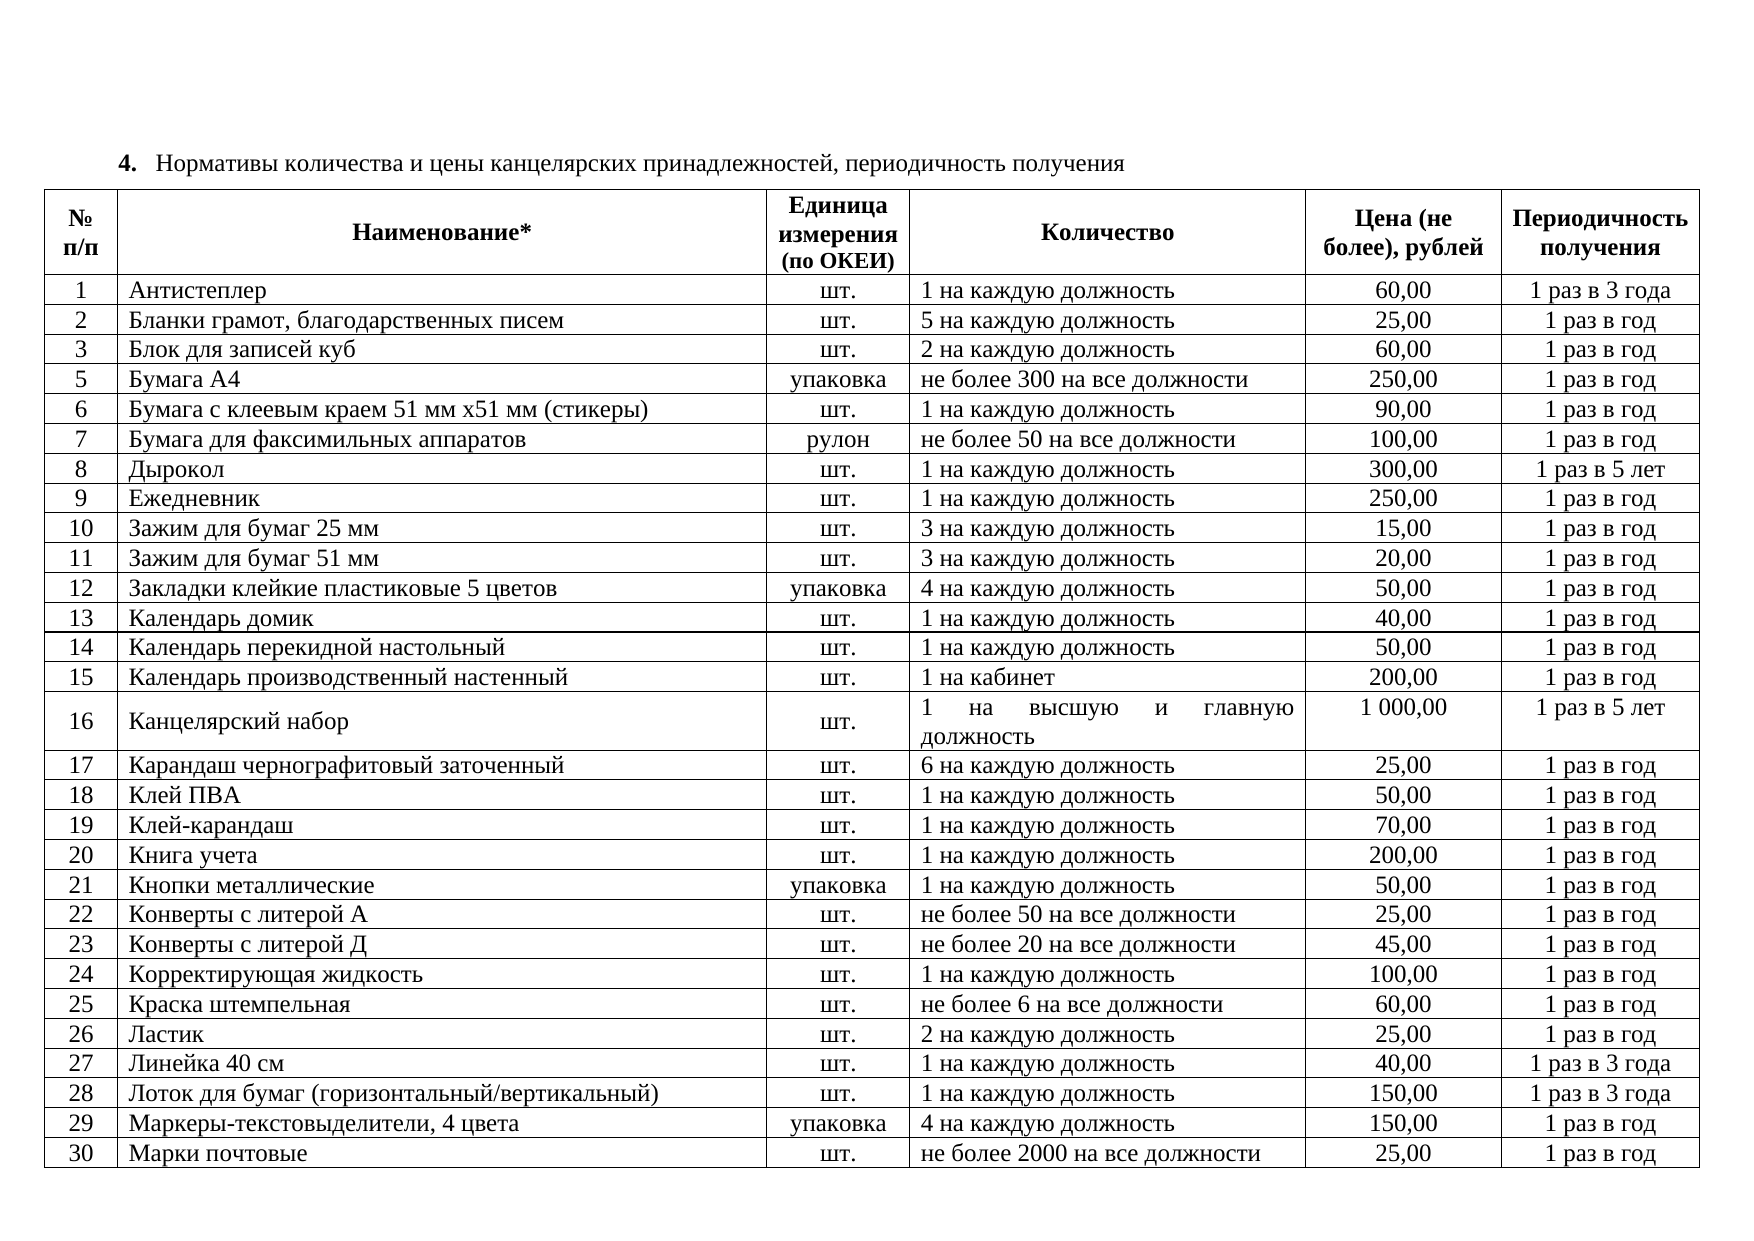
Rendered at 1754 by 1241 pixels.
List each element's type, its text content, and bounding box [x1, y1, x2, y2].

table_cell Бумага для факсимильных аппаратов [118, 424, 766, 453]
table_cell 10 [45, 513, 117, 542]
table_cell 29 [45, 1108, 117, 1137]
table_cell Календарь перекидной настольный [118, 633, 766, 661]
table_cell не более 2000 на все должности [910, 1138, 1305, 1167]
table_cell 21 [45, 870, 117, 898]
table_cell 17 [45, 751, 117, 779]
table_cell 1 на каждую должность [910, 959, 1305, 988]
table_cell 60,00 [1306, 275, 1501, 304]
table_cell 45,00 [1306, 929, 1501, 958]
table_cell 1 на каждую должность [910, 394, 1305, 423]
table_cell 8 [45, 454, 117, 482]
table_cell Канцелярский набор [118, 692, 766, 749]
table_cell 1 [45, 275, 117, 304]
table_cell шт. [767, 1049, 909, 1077]
table_cell не более 20 на все должности [910, 929, 1305, 958]
table_cell 1 на каждую должность [910, 840, 1305, 869]
table_cell Клей-карандаш [118, 810, 766, 839]
table_cell шт. [767, 633, 909, 661]
table_cell 25,00 [1306, 751, 1501, 779]
table_cell 15,00 [1306, 513, 1501, 542]
table_cell 150,00 [1306, 1108, 1501, 1137]
table_cell 1 000,00 [1306, 692, 1501, 749]
table_cell 1 на кабинет [910, 662, 1305, 691]
table_cell 1 раз в год [1502, 780, 1699, 809]
table_cell 60,00 [1306, 335, 1501, 363]
table_cell шт. [767, 900, 909, 928]
table_cell упаковка [767, 573, 909, 602]
table_cell 23 [45, 929, 117, 958]
table_cell Бланки грамот, благодарственных писем [118, 305, 766, 333]
table_cell шт. [767, 840, 909, 869]
table_cell 1 раз в год [1502, 335, 1699, 363]
table_cell не более 6 на все должности [910, 989, 1305, 1018]
table_cell 1 на каждую должность [910, 870, 1305, 898]
table_cell 2 на каждую должность [910, 1019, 1305, 1047]
table_cell шт. [767, 275, 909, 304]
table_cell 1 раз в 3 года [1502, 1049, 1699, 1077]
table_cell Кнопки металлические [118, 870, 766, 898]
table_cell шт. [767, 1138, 909, 1167]
table_cell шт. [767, 662, 909, 691]
table_cell шт. [767, 780, 909, 809]
table_cell не более 300 на все должности [910, 364, 1305, 393]
table_cell 1 раз в 5 лет [1502, 692, 1699, 749]
table_cell шт. [767, 692, 909, 749]
table_cell шт. [767, 543, 909, 572]
table_cell Ежедневник [118, 484, 766, 512]
table_cell 1 на каждую должность [910, 275, 1305, 304]
table_cell 100,00 [1306, 424, 1501, 453]
table_cell 1 раз в год [1502, 751, 1699, 779]
table_cell 1 на каждую должность [910, 454, 1305, 482]
table_cell 1 на высшую и главную должность [910, 692, 1305, 749]
table_cell 1 раз в год [1502, 1108, 1699, 1137]
table_cell шт. [767, 603, 909, 631]
table_cell 1 раз в год [1502, 662, 1699, 691]
table_cell не более 50 на все должности [910, 900, 1305, 928]
table_cell 1 раз в год [1502, 633, 1699, 661]
table_cell шт. [767, 394, 909, 423]
table_cell 2 [45, 305, 117, 333]
table_cell 40,00 [1306, 603, 1501, 631]
table_cell 19 [45, 810, 117, 839]
table_cell 1 раз в 3 года [1502, 1078, 1699, 1107]
table_header Количество [910, 190, 1305, 274]
table_cell 50,00 [1306, 870, 1501, 898]
table_cell 3 на каждую должность [910, 543, 1305, 572]
table_cell Бумага А4 [118, 364, 766, 393]
table_cell Календарь домик [118, 603, 766, 631]
table_cell 1 на каждую должность [910, 484, 1305, 512]
table_cell 14 [45, 633, 117, 661]
table_cell Зажим для бумаг 51 мм [118, 543, 766, 572]
table_cell шт. [767, 335, 909, 363]
table_cell Марки почтовые [118, 1138, 766, 1167]
table_cell шт. [767, 959, 909, 988]
table_cell Закладки клейкие пластиковые 5 цветов [118, 573, 766, 602]
table_cell 1 раз в год [1502, 840, 1699, 869]
table_cell Лоток для бумаг (горизонтальный/вертикальный) [118, 1078, 766, 1107]
table_cell шт. [767, 989, 909, 1018]
table_cell 15 [45, 662, 117, 691]
table_cell 300,00 [1306, 454, 1501, 482]
table_cell Краска штемпельная [118, 989, 766, 1018]
table_cell 3 на каждую должность [910, 513, 1305, 542]
table_cell Календарь производственный настенный [118, 662, 766, 691]
table_cell 1 на каждую должность [910, 603, 1305, 631]
table_cell Линейка 40 см [118, 1049, 766, 1077]
table_cell шт. [767, 513, 909, 542]
table_cell 50,00 [1306, 573, 1501, 602]
table_cell 24 [45, 959, 117, 988]
table_cell 1 раз в год [1502, 424, 1699, 453]
table_cell упаковка [767, 870, 909, 898]
table_cell 1 на каждую должность [910, 810, 1305, 839]
table_header Цена (не более), рублей [1306, 190, 1501, 274]
table_cell 1 раз в год [1502, 603, 1699, 631]
table_cell 25,00 [1306, 900, 1501, 928]
table_cell Ластик [118, 1019, 766, 1047]
table_cell 200,00 [1306, 840, 1501, 869]
table_cell 1 раз в год [1502, 573, 1699, 602]
table_cell 150,00 [1306, 1078, 1501, 1107]
table_cell 5 [45, 364, 117, 393]
table_cell 1 раз в год [1502, 1019, 1699, 1047]
table_cell 70,00 [1306, 810, 1501, 839]
table_cell 1 на каждую должность [910, 1049, 1305, 1077]
table_cell 1 раз в 3 года [1502, 275, 1699, 304]
table_cell 1 на каждую должность [910, 633, 1305, 661]
table_header № п/п [45, 190, 117, 274]
table_cell 1 раз в год [1502, 1138, 1699, 1167]
table_cell 1 раз в год [1502, 989, 1699, 1018]
table_cell 50,00 [1306, 780, 1501, 809]
table_cell 9 [45, 484, 117, 512]
table_cell 28 [45, 1078, 117, 1107]
table_cell шт. [767, 305, 909, 333]
table_cell 200,00 [1306, 662, 1501, 691]
table_cell 25,00 [1306, 305, 1501, 333]
table_cell не более 50 на все должности [910, 424, 1305, 453]
table_cell 20 [45, 840, 117, 869]
table_cell 1 раз в год [1502, 394, 1699, 423]
table_cell 25 [45, 989, 117, 1018]
table_cell 100,00 [1306, 959, 1501, 988]
table_cell Конверты с литерой А [118, 900, 766, 928]
table_cell 1 на каждую должность [910, 1078, 1305, 1107]
table_cell 4 на каждую должность [910, 573, 1305, 602]
table_cell Зажим для бумаг 25 мм [118, 513, 766, 542]
table_cell 16 [45, 692, 117, 749]
table_cell 4 на каждую должность [910, 1108, 1305, 1137]
table_cell рулон [767, 424, 909, 453]
table_cell 11 [45, 543, 117, 572]
table_cell Бумага с клеевым краем 51 мм х51 мм (стикеры) [118, 394, 766, 423]
table_cell шт. [767, 484, 909, 512]
table_cell 1 раз в год [1502, 900, 1699, 928]
table_cell 27 [45, 1049, 117, 1077]
table_cell 1 на каждую должность [910, 780, 1305, 809]
table_cell 1 раз в год [1502, 810, 1699, 839]
table_cell 30 [45, 1138, 117, 1167]
table_cell 7 [45, 424, 117, 453]
table_cell 5 на каждую должность [910, 305, 1305, 333]
table_cell упаковка [767, 364, 909, 393]
table_cell 1 раз в год [1502, 870, 1699, 898]
table_cell 1 раз в год [1502, 543, 1699, 572]
table_cell шт. [767, 1019, 909, 1047]
table_cell 1 раз в 5 лет [1502, 454, 1699, 482]
table_header Периодичность получения [1502, 190, 1699, 274]
table_cell Конверты с литерой Д [118, 929, 766, 958]
table_cell Книга учета [118, 840, 766, 869]
table_cell 26 [45, 1019, 117, 1047]
table_cell 6 [45, 394, 117, 423]
table_cell 250,00 [1306, 484, 1501, 512]
table_cell 50,00 [1306, 633, 1501, 661]
table_cell 25,00 [1306, 1138, 1501, 1167]
table_cell 1 раз в год [1502, 929, 1699, 958]
table_cell 12 [45, 573, 117, 602]
table_cell шт. [767, 454, 909, 482]
table_cell Дырокол [118, 454, 766, 482]
table_cell 13 [45, 603, 117, 631]
table_cell 1 раз в год [1502, 305, 1699, 333]
table_cell 1 раз в год [1502, 513, 1699, 542]
table_cell Карандаш чернографитовый заточенный [118, 751, 766, 779]
table_cell 1 раз в год [1502, 484, 1699, 512]
table_cell 250,00 [1306, 364, 1501, 393]
table_cell шт. [767, 1078, 909, 1107]
table_cell Клей ПВА [118, 780, 766, 809]
table_cell Маркеры-текстовыделители, 4 цвета [118, 1108, 766, 1137]
table_header Наименование* [118, 190, 766, 274]
table_cell 25,00 [1306, 1019, 1501, 1047]
table_cell шт. [767, 751, 909, 779]
table_cell 22 [45, 900, 117, 928]
table_cell 1 раз в год [1502, 959, 1699, 988]
table_cell Антистеплер [118, 275, 766, 304]
table_cell 18 [45, 780, 117, 809]
table_cell 1 раз в год [1502, 364, 1699, 393]
table_cell 90,00 [1306, 394, 1501, 423]
table_cell 60,00 [1306, 989, 1501, 1018]
table_cell 40,00 [1306, 1049, 1501, 1077]
table_cell Корректирующая жидкость [118, 959, 766, 988]
table_cell 2 на каждую должность [910, 335, 1305, 363]
table_cell Блок для записей куб [118, 335, 766, 363]
list Нормативы количества и цены канцелярских принадлежностей, периодичность получения [118, 148, 1698, 176]
table_cell 20,00 [1306, 543, 1501, 572]
table_cell 6 на каждую должность [910, 751, 1305, 779]
table_cell 3 [45, 335, 117, 363]
table_cell шт. [767, 810, 909, 839]
table_cell шт. [767, 929, 909, 958]
table_header Единица измерения (по ОКЕИ) [767, 190, 909, 274]
table_cell упаковка [767, 1108, 909, 1137]
